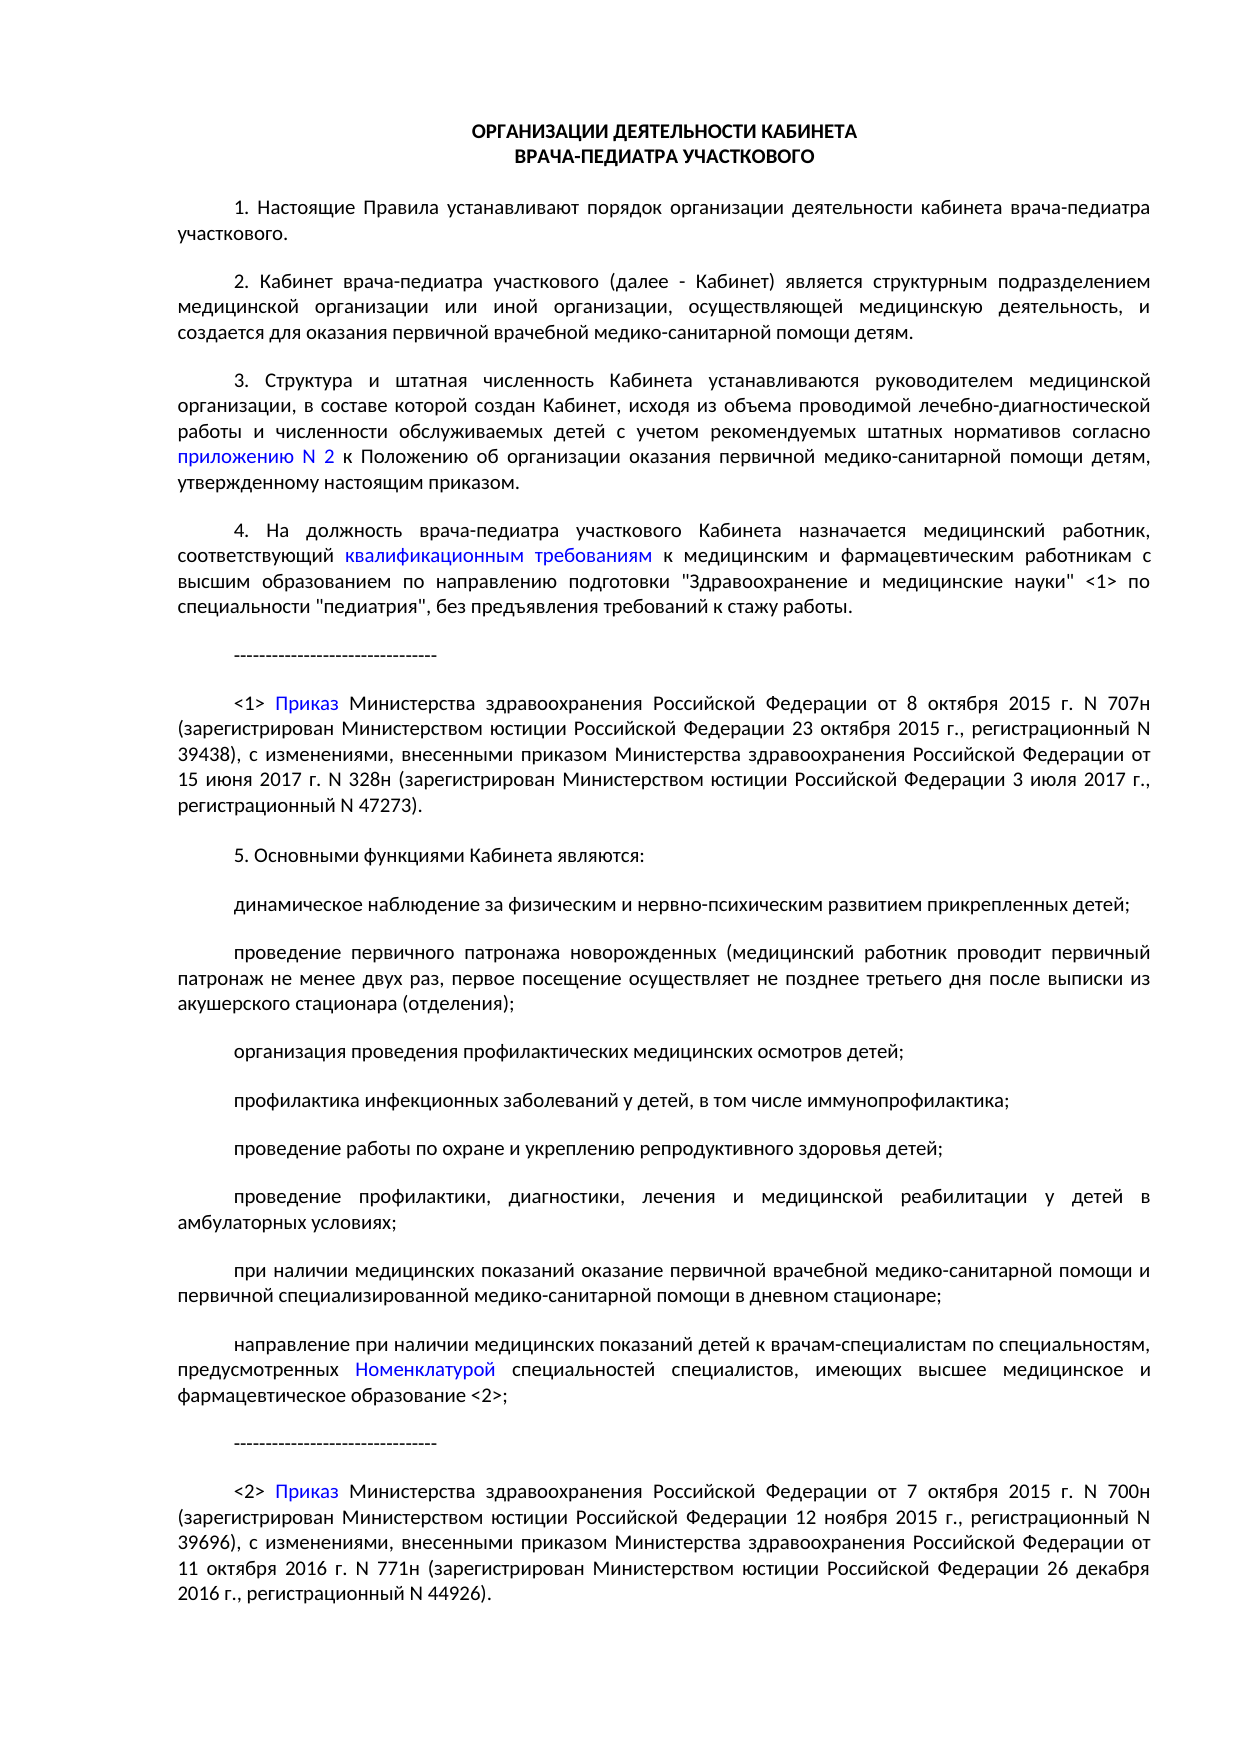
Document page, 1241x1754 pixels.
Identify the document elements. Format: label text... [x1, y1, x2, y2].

text 1. Настоящие Правила устанавливают порядок организации деятельности кабинета врача-педиатра участкового. [177, 194, 1152, 245]
text проведение профилактики, диагностики, лечения и медицинской реабилитации у детей в амбулаторных условиях; [177, 1183, 1152, 1234]
text динамическое наблюдение за физическим и нервно-психическим развитием прикрепленных детей; [177, 891, 1152, 916]
title ОРГАНИЗАЦИИ ДЕЯТЕЛЬНОСТИ КАБИНЕТА [177, 118, 1152, 143]
text -------------------------------- [177, 642, 1152, 667]
text при наличии медицинских показаний оказание первичной врачебной медико-санитарной помощи и первичной специализированной медико-санитарной помощи в дневном стационаре; [177, 1257, 1152, 1308]
text 5. Основными функциями Кабинета являются: [177, 843, 1152, 868]
text профилактика инфекционных заболеваний у детей, в том числе иммунопрофилактика; [177, 1087, 1152, 1112]
text проведение работы по охране и укреплению репродуктивного здоровья детей; [177, 1135, 1152, 1161]
text 2. Кабинет врача-педиатра участкового (далее - Кабинет) является структурным подразделением медицинской организации или иной организации, осуществляющей медицинскую деятельность, и создается для оказания первичной врачебной медико-санитарной помощи детям. [177, 268, 1152, 344]
text 3. Структура и штатная численность Кабинета устанавливаются руководителем медицинской организации, в составе которой создан Кабинет, исходя из объема проводимой лечебно-диагностической работы и численности обслуживаемых детей с учетом рекомендуемых штатных нормативов согласно приложению N 2 к Положению об организации оказания первичной медико-санитарной помощи детям, утвержденному настоящим приказом. [177, 367, 1152, 494]
title ВРАЧА-ПЕДИАТРА УЧАСТКОВОГО [177, 143, 1152, 169]
text <2> Приказ Министерства здравоохранения Российской Федерации от 7 октября 2015 г. N 700н (зарегистрирован Министерством юстиции Российской Федерации 12 ноября 2015 г., регистрационный N 39696), с изменениями, внесенными приказом Министерства здравоохранения Российской Федерации от 11 октября 2016 г. N 771н (зарегистрирован Министерством юстиции Российской Федерации 26 декабря 2016 г., регистрационный N 44926). [177, 1478, 1152, 1606]
text <1> Приказ Министерства здравоохранения Российской Федерации от 8 октября 2015 г. N 707н (зарегистрирован Министерством юстиции Российской Федерации 23 октября 2015 г., регистрационный N 39438), с изменениями, внесенными приказом Министерства здравоохранения Российской Федерации от 15 июня 2017 г. N 328н (зарегистрирован Министерством юстиции Российской Федерации 3 июля 2017 г., регистрационный N 47273). [177, 690, 1152, 817]
text направление при наличии медицинских показаний детей к врачам-специалистам по специальностям, предусмотренных Номенклатурой специальностей специалистов, имеющих высшее медицинское и фармацевтическое образование <2>; [177, 1331, 1152, 1407]
text -------------------------------- [177, 1430, 1152, 1456]
text проведение первичного патронажа новорожденных (медицинский работник проводит первичный патронаж не менее двух раз, первое посещение осуществляет не позднее третьего дня после выписки из акушерского стационара (отделения); [177, 939, 1152, 1016]
text организация проведения профилактических медицинских осмотров детей; [177, 1038, 1152, 1064]
text 4. На должность врача-педиатра участкового Кабинета назначается медицинский работник, соответствующий квалификационным требованиям к медицинским и фармацевтическим работникам с высшим образованием по направлению подготовки "Здравоохранение и медицинские науки" <1> по специальности "педиатрия", без предъявления требований к стажу работы. [177, 517, 1152, 619]
